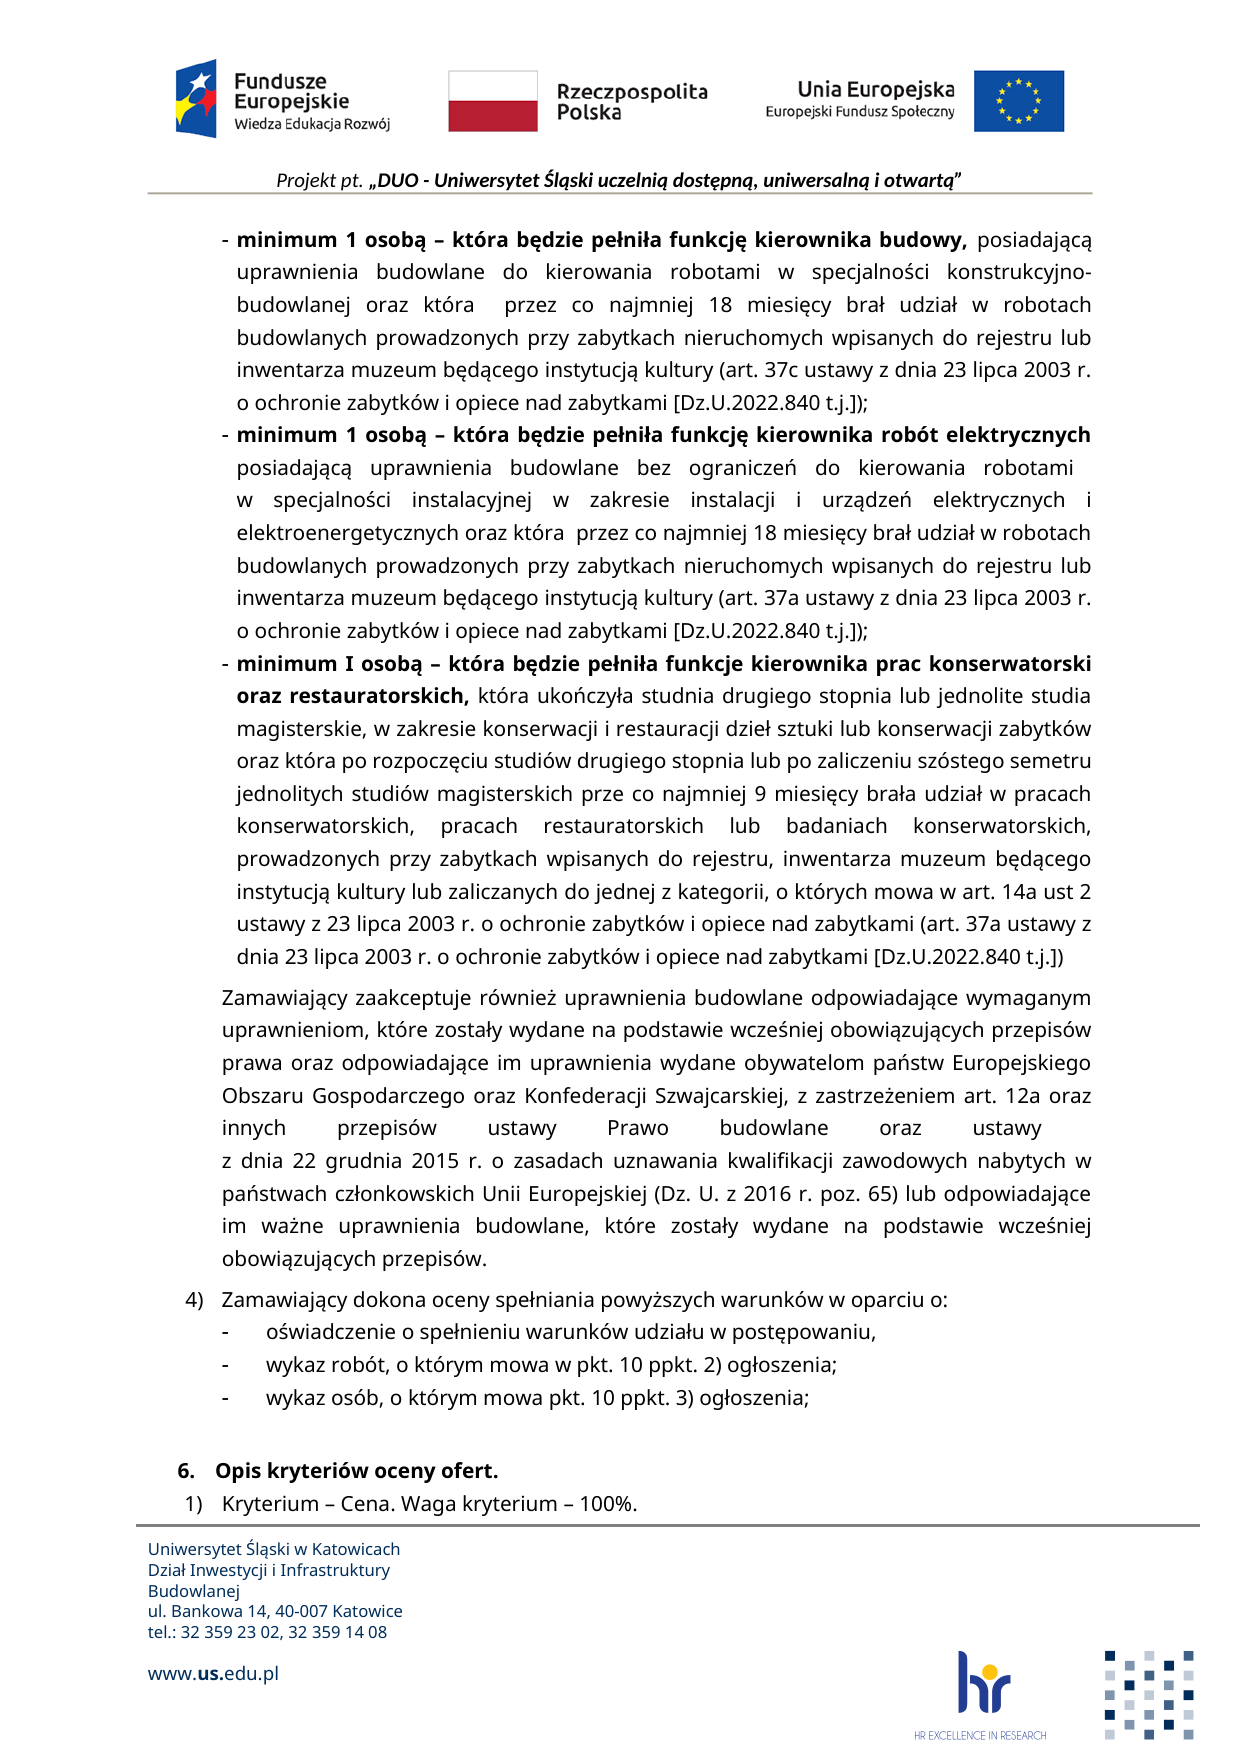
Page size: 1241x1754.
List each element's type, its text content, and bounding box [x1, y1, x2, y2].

list minimum 1 osobą – która będzie pełniła funkcję kierownika budowy, posiadającą uprawnienia budowlane do kierowania robotami w specjalności konstrukcyjno-budowlanej oraz która przez co najmniej 18 miesięcy brał udział w robotach budowlanych prowadzonych przy zabytkach nieruchomych wpisanych do rejestru lub inwentarza muzeum będącego instytucją kultury (art. 37c ustawy z dnia 23 lipca 2003 r. o ochronie zabytków i opiece nad zabytkami [Dz.U.2022.840 t.j.]); [222, 225, 1092, 416]
list Zamawiający dokona oceny spełniania powyższych warunków w oparciu o: [185, 1285, 1092, 1313]
list wykaz robót, o którym mowa w pkt. 10 ppkt. 2) ogłoszenia; [222, 1350, 1092, 1378]
list minimum I osobą – która będzie pełniła funkcje kierownika prac konserwatorski oraz restauratorskich, która ukończyła studnia drugiego stopnia lub jednolite studia magisterskie, w zakresie konserwacji i restauracji dzieł sztuki lub konserwacji zabytków oraz która po rozpoczęciu studiów drugiego stopnia lub po zaliczeniu szóstego semetru jednolitych studiów magisterskich prze co najmniej 9 miesięcy brała udział w pracach konserwatorskich, pracach restauratorskich lub badaniach konserwatorskich, prowadzonych przy zabytkach wpisanych do rejestru, inwentarza muzeum będącego instytucją kultury lub zaliczanych do jednej z kategorii, o których mowa w art. 14a ust 2 ustawy z 23 lipca 2003 r. o ochronie zabytków i opiece nad zabytkami (art. 37a ustawy z dnia 23 lipca 2003 r. o ochronie zabytków i opiece nad zabytkami [Dz.U.2022.840 t.j.]) [222, 649, 1092, 971]
text Zamawiający zaakceptuje również uprawnienia budowlane odpowiadające wymaganym uprawnieniom, które zostały wydane na podstawie wcześniej obowiązujących przepisów prawa oraz odpowiadające im uprawnienia wydane obywatelom państw Europejskiego Obszaru Gospodarczego oraz Konfederacji Szwajcarskiej, z zastrzeżeniem art. 12a oraz innych przepisów ustawy Prawo budowlane oraz ustawy z dnia 22 grudnia 2015 r. o zasadach uznawania kwalifikacji zawodowych nabytych w państwach członkowskich Unii Europejskiej (Dz. U. z 2016 r. poz. 65) lub odpowiadające im ważne uprawnienia budowlane, które zostały wydane na podstawie wcześniej obowiązujących przepisów. [222, 983, 1092, 1272]
list Kryterium – Cena. Waga kryterium – 100%. [184, 1489, 1092, 1517]
list wykaz osób, o którym mowa pkt. 10 ppkt. 3) ogłoszenia; [222, 1383, 1092, 1411]
picture [148, 29, 1092, 167]
picture [846, 1523, 1223, 1754]
list minimum 1 osobą – która będzie pełniła funkcję kierownika robót elektrycznych posiadającą uprawnienia budowlane bez ograniczeń do kierowania robotami w specjalności instalacyjnej w zakresie instalacji i urządzeń elektrycznych i elektroenergetycznych oraz która przez co najmniej 18 miesięcy brał udział w robotach budowlanych prowadzonych przy zabytkach nieruchomych wpisanych do rejestru lub inwentarza muzeum będącego instytucją kultury (art. 37a ustawy z dnia 23 lipca 2003 r. o ochronie zabytków i opiece nad zabytkami [Dz.U.2022.840 t.j.]); [222, 420, 1092, 644]
list oświadczenie o spełnieniu warunków udziału w postępowaniu, [222, 1317, 1092, 1346]
list Opis kryteriów oceny ofert. [177, 1456, 1063, 1484]
